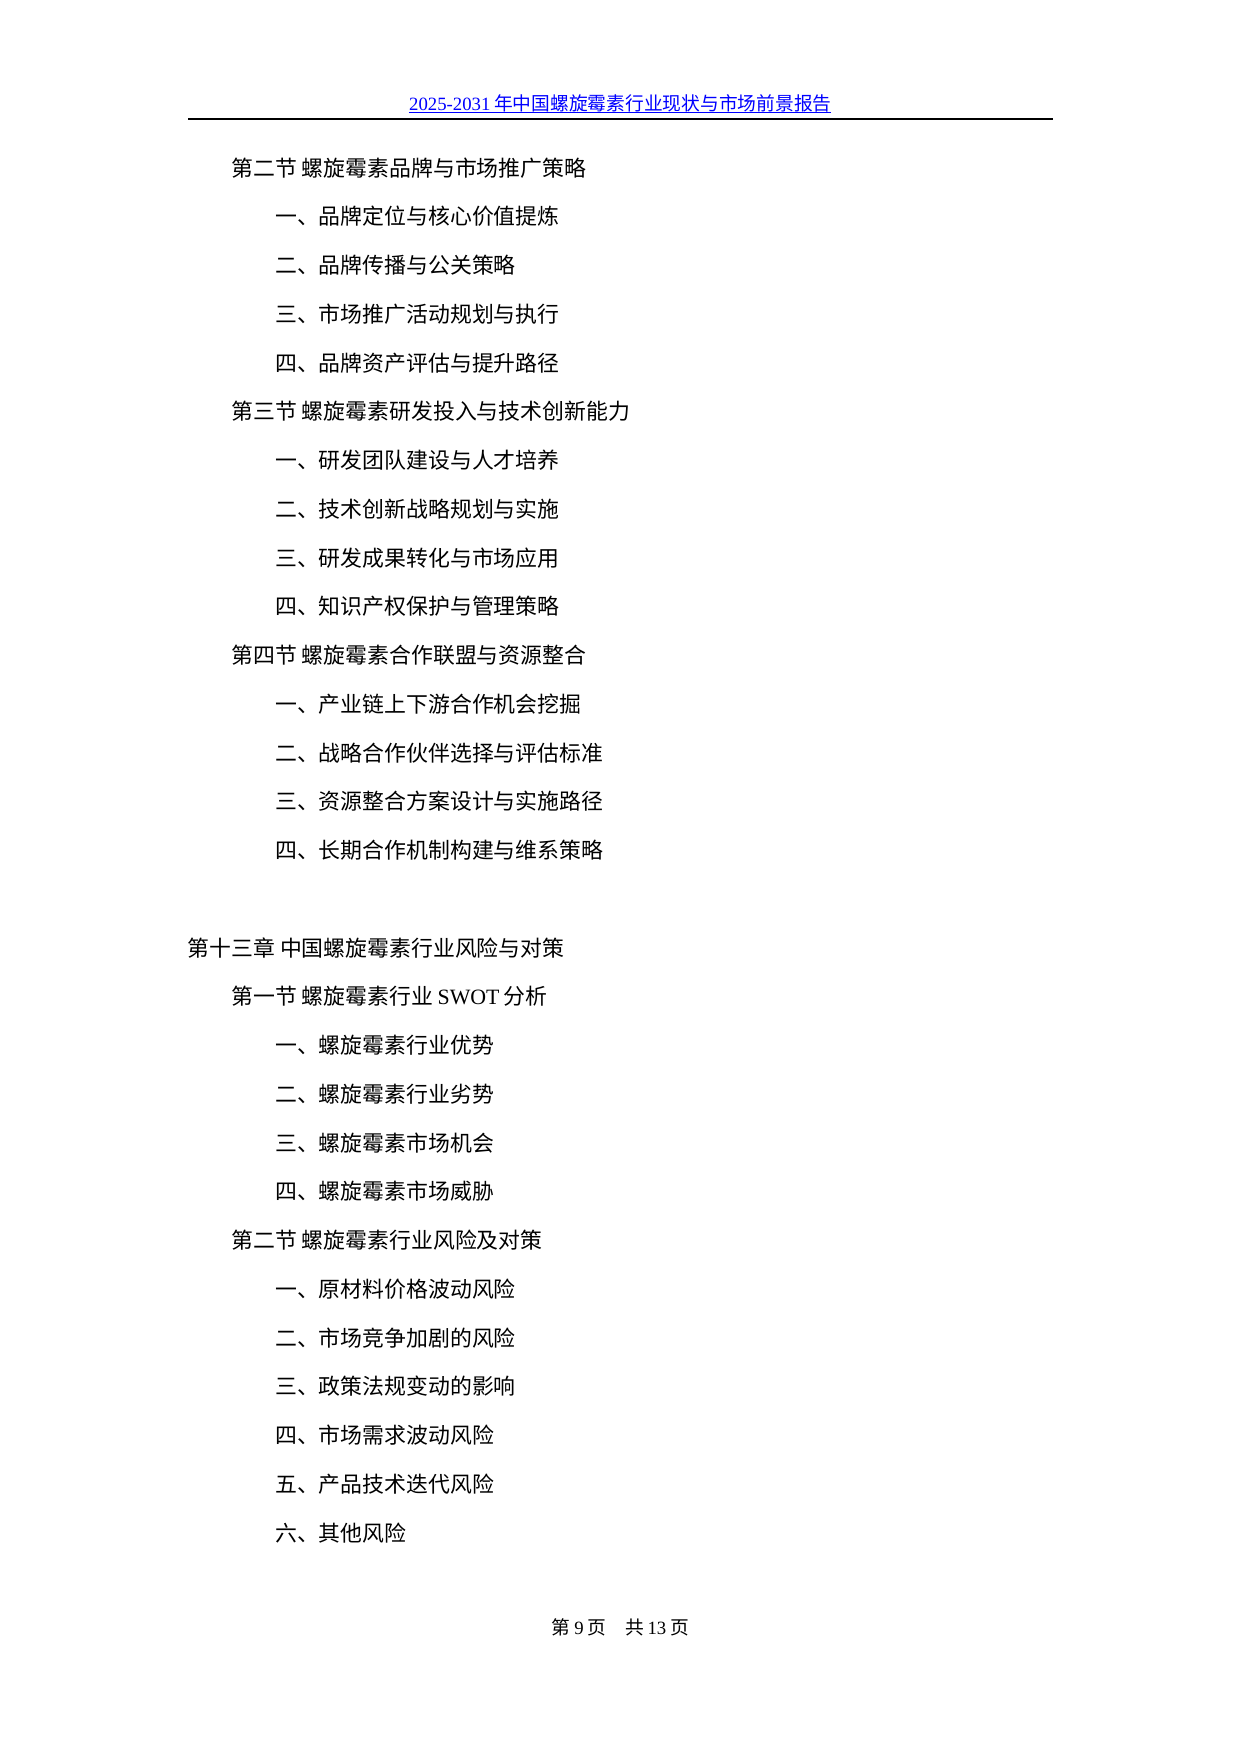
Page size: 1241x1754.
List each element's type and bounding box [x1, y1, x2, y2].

text [187, 150, 1053, 1548]
